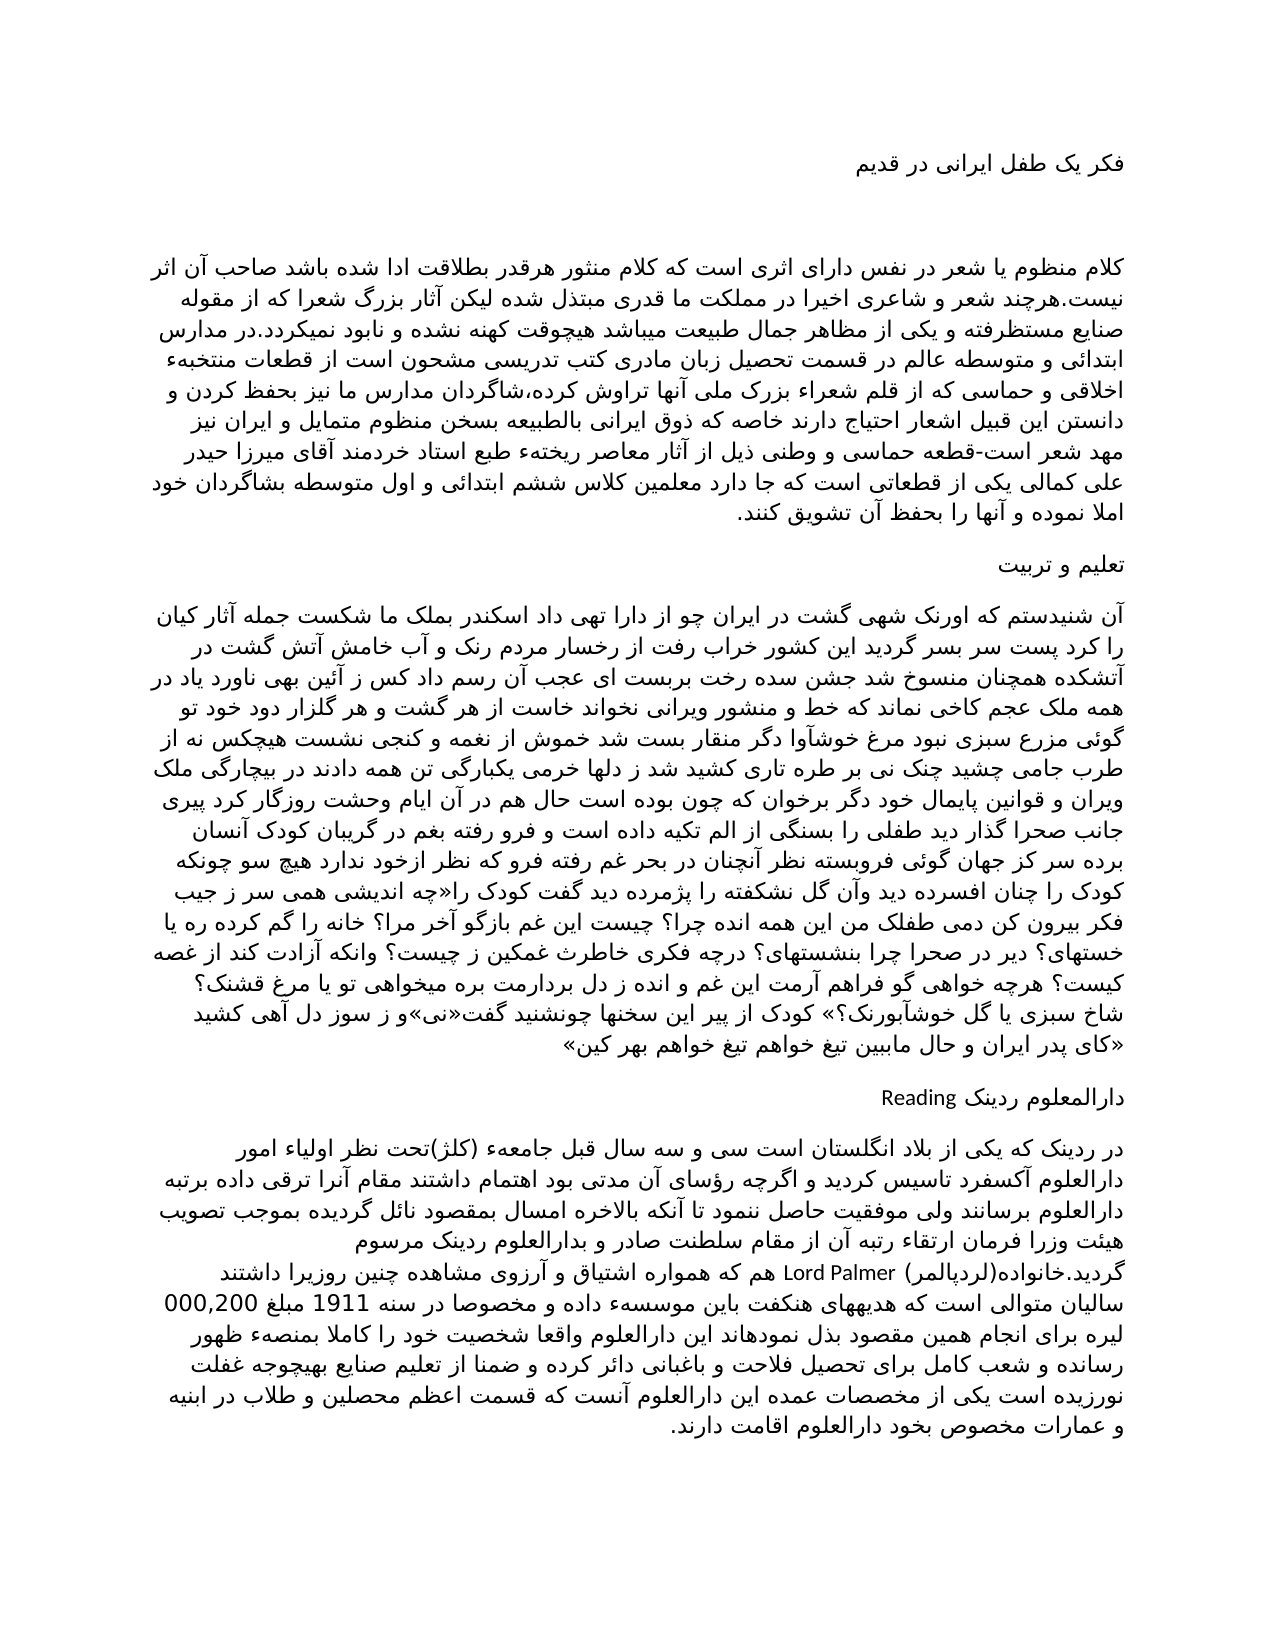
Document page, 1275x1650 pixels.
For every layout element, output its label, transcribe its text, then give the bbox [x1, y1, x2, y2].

text فکر یک طفل ایرانی در قدیم [150, 150, 1125, 177]
text آن شنیدستم که اورنک شهی‏ گشت در ایران چو از دارا تهی‏ داد اسکندر بملک ما شکست‏ جمله آثار کیان را کرد پست‏ سر بسر گردید این کشور خراب‏ رفت از رخسار مردم رنک و آب‏ خامش آتش گشت در آتشکده‏ همچنان منسوخ شد جشن سده‏ رخت بربست ای عجب آن رسم داد کس ز آئین بهی ناورد یاد در همه ملک عجم کاخی نماند که خط و منشور ویرانی نخواند خاست از هر گشت و هر گلزار دود خود تو گوئی مزرع سبزی نبود مرغ خوش‏آوا دگر منقار بست‏ شد خموش از نغمه و کنجی نشست‏ هیچ‏کس نه از طرب جامی چشید چنک نی بر طره تاری کشید شد ز دلها خرمی یکبارگی‏ تن همه دادند در بیچارگی‏ ملک ویران و قوانین پایمال‏ خود دگر برخوان که چون بوده است حال هم در آن ایام وحشت روزگار کرد پیری جانب صحرا گذار دید طفلی را بسنگی از الم‏ تکیه داده است و فرو رفته بغم‏ در گریبان کودک آنسان برده سر کز جهان گوئی فروبسته نظر آنچنان در بحر غم رفته فرو که نظر ازخود ندارد هیچ سو چونکه کودک را چنان افسرده دید وآن گل نشکفته را پژمرده دید گفت کودک را«چه اندیشی همی‏ سر ز جیب فکر بیرون کن دمی‏ طفلک من این همه انده چرا؟ چیست این غم بازگو آخر مرا؟ خانه را گم کرده ره یا خسته‏ای؟ دیر در صحرا چرا بنشسته‏ای؟ درچه فکری خاطرث غمکین ز چیست؟ وانکه آزادت کند از غصه کیست؟ هرچه خواهی گو فراهم آرمت این غم و انده ز دل بردارمت‏ بره میخواهی تو یا مرغ قشنک؟ شاخ سبزی یا گل خوش‏آب‏ورنک؟» کودک از پیر این سخنها چونشنید گفت«نی»و ز سوز دل آهی کشید «کای پدر ایران و حال ماببین‏ تیغ خواهم تیغ خواهم بهر کین» [150, 602, 1125, 1058]
text کلام منظوم یا شعر در نفس دارای اثری است که کلام منثور هرقدر بطلاقت ادا شده باشد صاحب آن اثر نیست.هرچند شعر و شاعری اخیرا در مملکت ما قدری‏ مبتذل شده لیکن آثار بزرگ شعرا که از مقوله صنایع مستظرفته و یکی از مظاهر جمال‏ طبیعت میباشد هیچوقت کهنه نشده و نابود نمیکردد.در مدارس ابتدائی و متوسطه عالم‏ در قسمت تحصیل زبان مادری کتب تدریسی مشحون است از قطعات منتخبهء اخلاقی و حماسی‏ که از قلم شعراء بزرک ملی آنها تراوش کرده،شاگردان مدارس ما نیز بحفظ کردن و دانستن‏ این قبیل اشعار احتیاج دارند خاصه که ذوق ایرانی بالطبیعه بسخن منظوم متمایل و ایران نیز مهد شعر است-قطعه حماسی و وطنی ذیل از آثار معاصر ریختهء طبع استاد خردمند آقای‏ میرزا حیدر علی کمالی یکی از قطعاتی است که جا دارد معلمین کلاس ششم ابتدائی و اول متوسطه بشاگردان خود املا نموده و آنها را بحفظ آن تشویق کنند. [150, 254, 1125, 526]
text تعلیم و تربیت [150, 551, 1125, 578]
text دارالمعلوم ردینک Reading [150, 1083, 1125, 1111]
text در ردینک که یکی از بلاد انگلستان است سی و سه سال قبل جامعهء (کلژ)تحت نظر اولیاء امور دارالعلوم آکسفرد تاسیس کردید و اگرچه‏ رؤسای آن مدتی بود اهتمام داشتند مقام آنرا ترقی داده برتبه دارالعلوم‏ برسانند ولی موفقیت حاصل ننمود تا آنکه بالاخره امسال بمقصود نائل گردیده بموجب تصویب هیئت وزرا فرمان ارتقاء رتبه آن از مقام‏ سلطنت صادر و بدارالعلوم ردینک مرسوم گردید.خانواده(لردپالمر) Lord Palmer هم که همواره اشتیاق و آرزوی مشاهده چنین‏ روزیرا داشتند سالیان متوالی است که هدیه‏های هنکفت باین موسسهء داده و مخصوصا در سنه 1911 مبلغ 000,200 لیره برای انجام همین‏ مقصود بذل نموده‏اند این دارالعلوم واقعا شخصیت خود را کاملا بمنصهء ظهور رسانده و شعب کامل برای تحصیل فلاحت و باغبانی دائر کرده و ضمنا از تعلیم صنایع بهیچوجه غفلت نورزیده است یکی از مخصصات عمده این‏ دارالعلوم آنست که قسمت اعظم محصلین و طلاب در ابنیه و عمارات مخصوص‏ بخود دارالعلوم اقامت دارند. [150, 1136, 1125, 1439]
